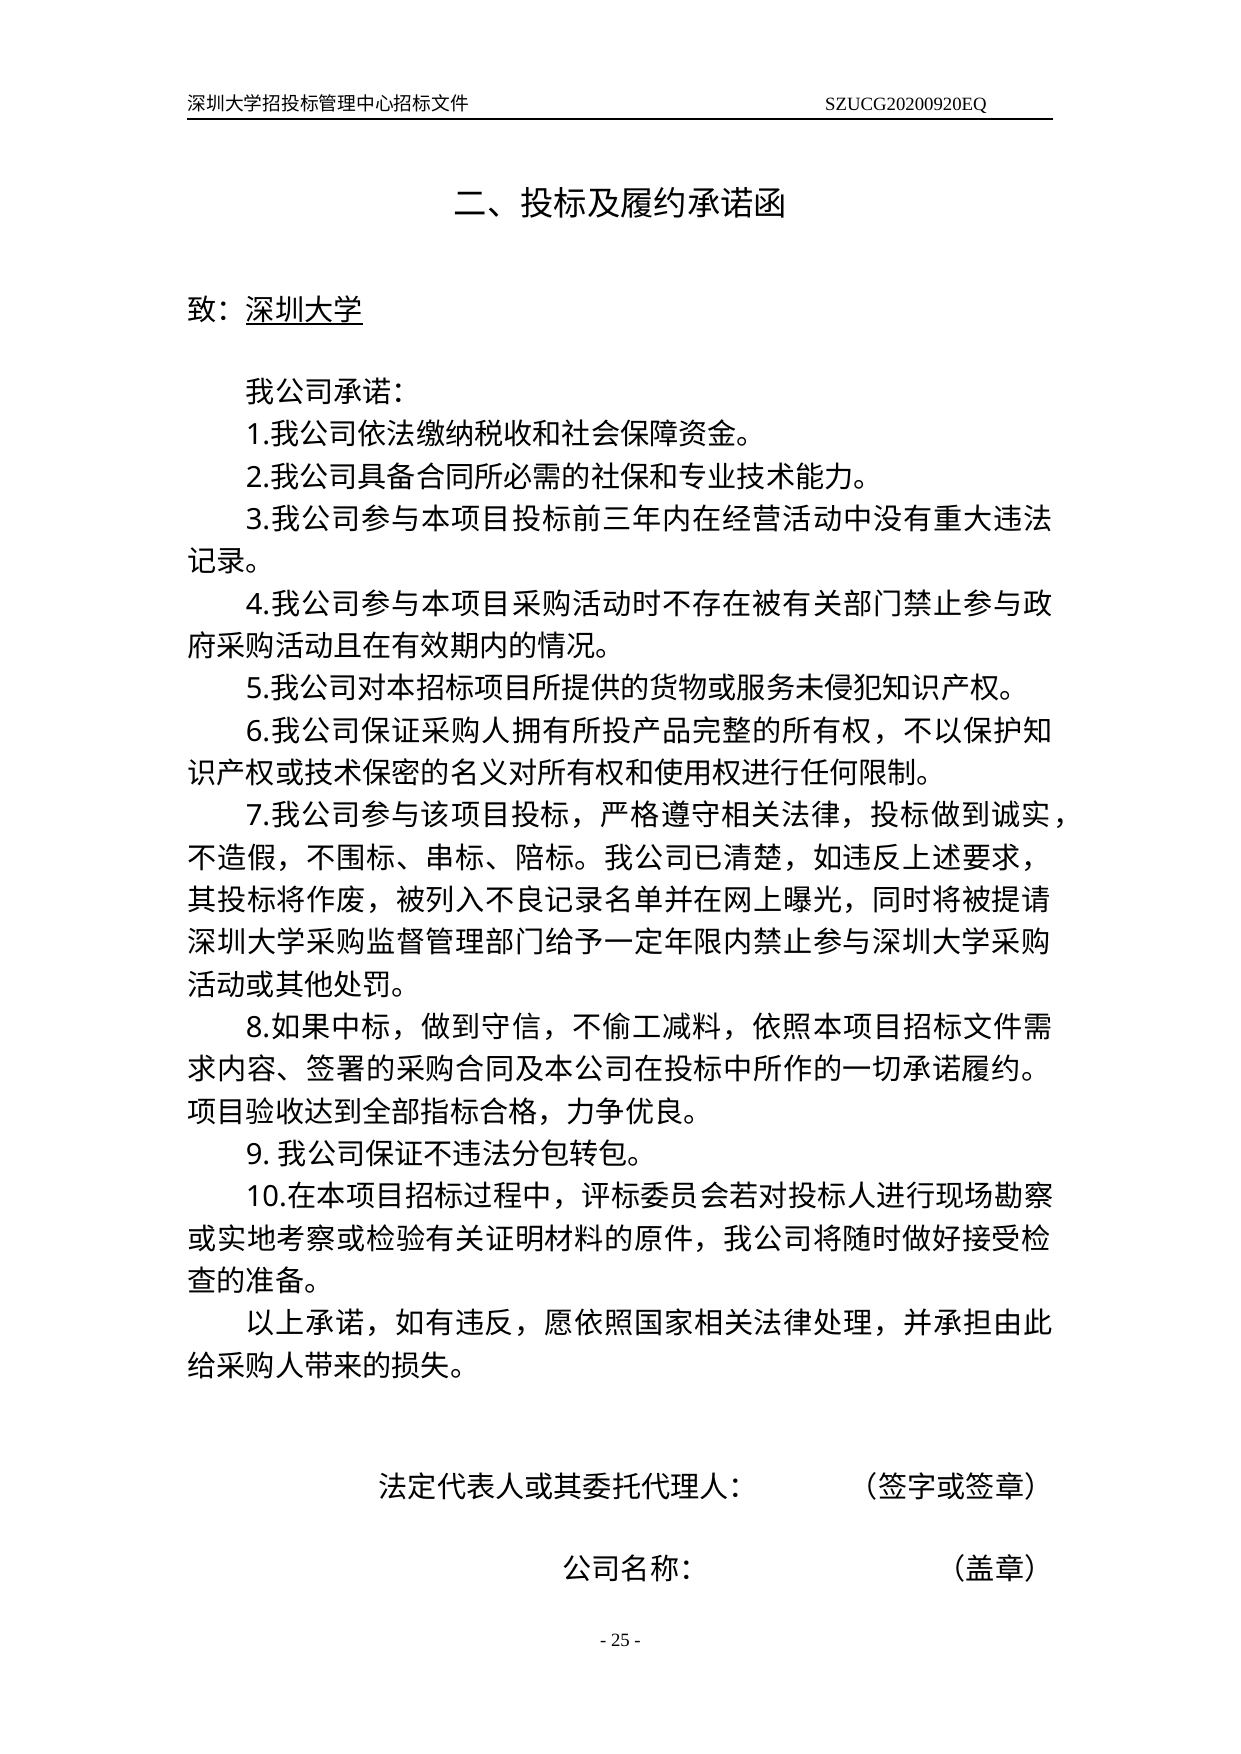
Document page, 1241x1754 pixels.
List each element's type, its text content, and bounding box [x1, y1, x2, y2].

text 1.我公司依法缴纳税收和社会保障资金。 [187, 411, 1053, 453]
text 5.我公司对本招标项目所提供的货物或服务未侵犯知识产权。 [187, 665, 1053, 707]
text 4.我公司参与本项目采购活动时不存在被有关部门禁止参与政府采购活动且在有效期内的情况。 [187, 580, 1053, 665]
text 以上承诺，如有违反，愿依照国家相关法律处理，并承担由此给采购人带来的损失。 [187, 1300, 1053, 1384]
text 我公司承诺： [187, 368, 1138, 411]
text 2.我公司具备合同所必需的社保和专业技术能力。 [187, 453, 1053, 496]
text 8.如果中标，做到守信，不偷工减料，依照本项目招标文件需求内容、签署的采购合同及本公司在投标中所作的一切承诺履约。项目验收达到全部指标合格，力争优良。 [187, 1003, 1053, 1131]
text 法定代表人或其委托代理人： （签字或签章） [187, 1464, 1053, 1506]
subtitle 二、投标及履约承诺函 [187, 177, 1053, 225]
text 9. 我公司保证不违法分包转包。 [187, 1131, 1053, 1173]
text 10.在本项目招标过程中，评标委员会若对投标人进行现场勘察或实地考察或检验有关证明材料的原件，我公司将随时做好接受检查的准备。 [187, 1173, 1053, 1300]
text 致：深圳大学 [187, 286, 1053, 329]
text 公司名称： （盖章） [187, 1546, 1053, 1588]
text 3.我公司参与本项目投标前三年内在经营活动中没有重大违法记录。 [187, 496, 1053, 580]
text 7.我公司参与该项目投标，严格遵守相关法律，投标做到诚实，不造假，不围标、串标、陪标。我公司已清楚，如违反上述要求，其投标将作废，被列入不良记录名单并在网上曝光，同时将被提请深圳大学采购监督管理部门给予一定年限内禁止参与深圳大学采购活动或其他处罚。 [187, 792, 1053, 1003]
text 6.我公司保证采购人拥有所投产品完整的所有权，不以保护知识产权或技术保密的名义对所有权和使用权进行任何限制。 [187, 707, 1053, 792]
